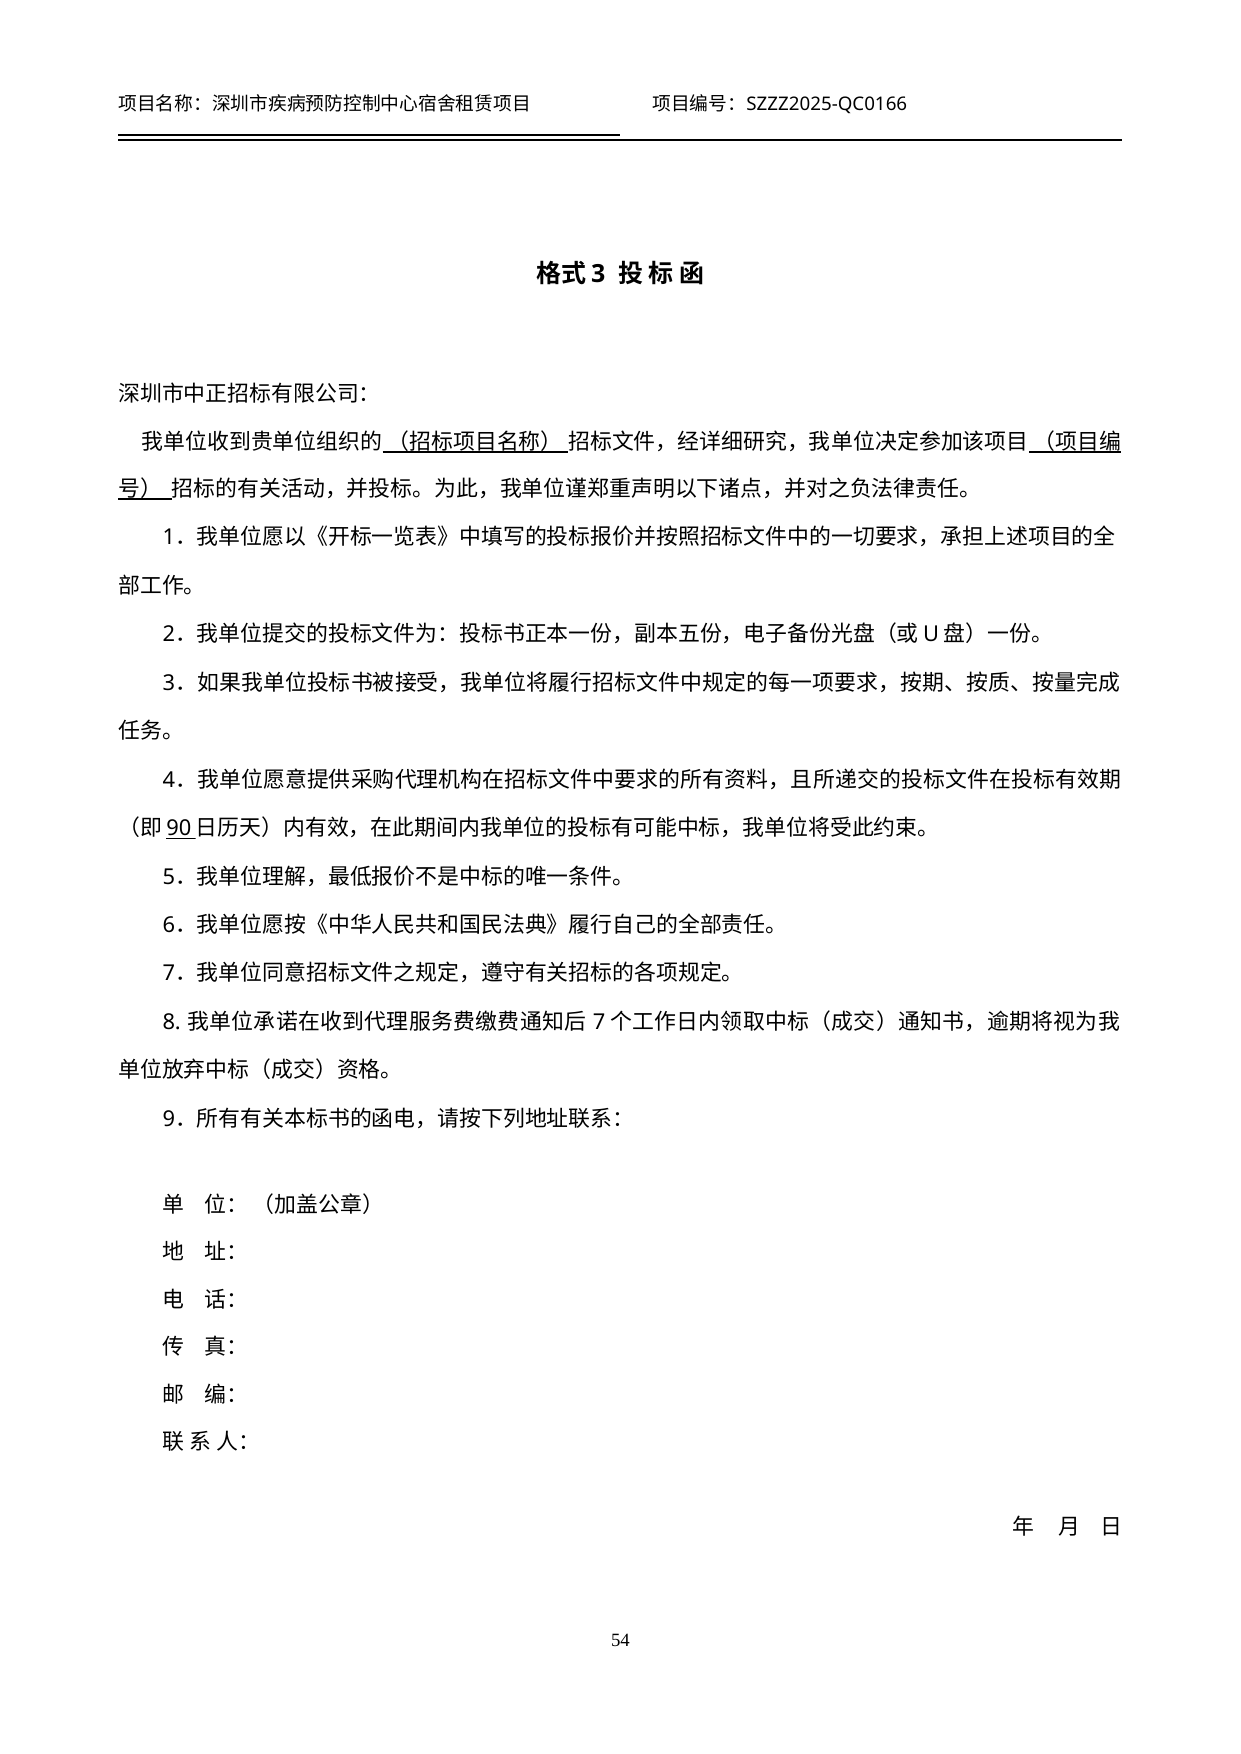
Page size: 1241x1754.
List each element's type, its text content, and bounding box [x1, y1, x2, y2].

text 4．我单位愿意提供采购代理机构在招标文件中要求的所有资料，且所递交的投标文件在投标有效期（即90日历天）内有效，在此期间内我单位的投标有可能中标，我单位将受此约束。 [118, 761, 1122, 842]
text 邮 编： [118, 1377, 1122, 1408]
text 5．我单位理解，最低报价不是中标的唯一条件。 [118, 858, 1122, 891]
subtitle 格式3 投 标 函 [118, 239, 1122, 304]
text 深圳市中正招标有限公司： [118, 376, 1122, 408]
text 年 月 日 [118, 1509, 1122, 1541]
text 2．我单位提交的投标文件为：投标书正本一份，副本五份，电子备份光盘（或U盘）一份。 [118, 616, 1122, 648]
text 7．我单位同意招标文件之规定，遵守有关招标的各项规定。 [118, 955, 1122, 987]
text 单 位： （加盖公章） [118, 1187, 1122, 1218]
text 电 话： [118, 1282, 1122, 1313]
text 9．所有有关本标书的函电，请按下列地址联系： [118, 1100, 1122, 1133]
text 传 真： [118, 1329, 1122, 1361]
text 1．我单位愿以《开标一览表》中填写的投标报价并按照招标文件中的一切要求，承担上述项目的全部工作。 [118, 519, 1122, 600]
text 地 址： [118, 1234, 1122, 1266]
text 联 系 人： [118, 1424, 1122, 1456]
text 8. 我单位承诺在收到代理服务费缴费通知后7个工作日内领取中标（成交）通知书，逾期将视为我单位放弃中标（成交）资格。 [118, 1003, 1122, 1084]
text 6．我单位愿按《中华人民共和国民法典》履行自己的全部责任。 [118, 907, 1122, 939]
text 我单位收到贵单位组织的 （招标项目名称） 招标文件，经详细研究，我单位决定参加该项目 （项目编号） 招标的有关活动，并投标。为此，我单位谨郑重声明以下诸点，并对之负法律责任。 [118, 424, 1122, 503]
text 3．如果我单位投标书被接受，我单位将履行招标文件中规定的每一项要求，按期、按质、按量完成任务。 [118, 664, 1122, 745]
